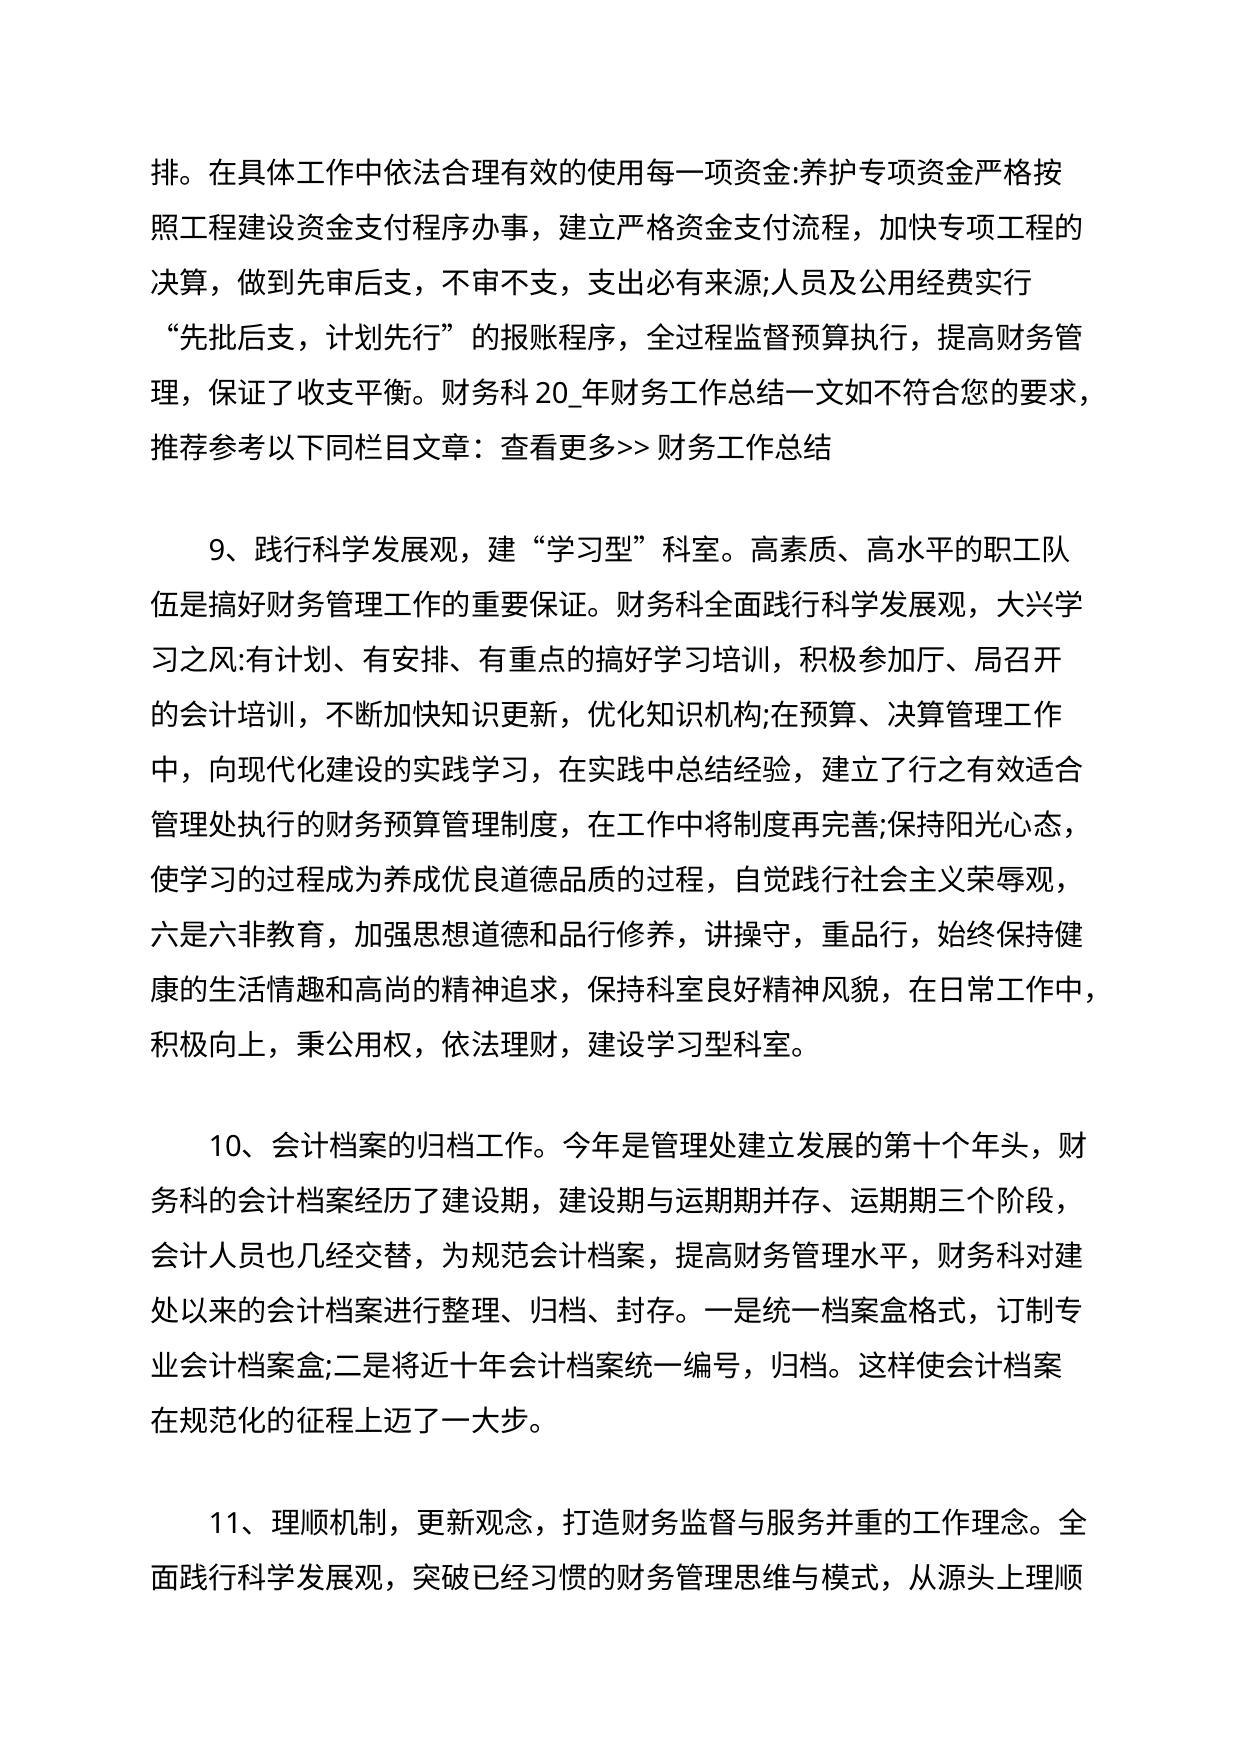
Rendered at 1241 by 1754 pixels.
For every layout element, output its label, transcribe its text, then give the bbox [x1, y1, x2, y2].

text 10、会计档案的归档工作。今年是管理处建立发展的第十个年头，财务科的会计档案经历了建设期，建设期与运期期并存、运期期三个阶段，会计人员也几经交替，为规范会计档案，提高财务管理水平，财务科对建处以来的会计档案进行整理、归档、封存。一是统一档案盒格式，订制专业会计档案盒;二是将近十年会计档案统一编号，归档。这样使会计档案在规范化的征程上迈了一大步。 [150, 1123, 1090, 1440]
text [150, 150, 1090, 467]
text 9、践行科学发展观，建“学习型”科室。高素质、高水平的职工队伍是搞好财务管理工作的重要保证。财务科全面践行科学发展观，大兴学习之风:有计划、有安排、有重点的搞好学习培训，积极参加厅、局召开的会计培训，不断加快知识更新，优化知识机构;在预算、决算管理工作中，向现代化建设的实践学习，在实践中总结经验，建立了行之有效适合管理处执行的财务预算管理制度，在工作中将制度再完善;保持阳光心态，使学习的过程成为养成优良道德品质的过程，自觉践行社会主义荣辱观，六是六非教育，加强思想道德和品行修养，讲操守，重品行，始终保持健康的生活情趣和高尚的精神追求，保持科室良好精神风貌，在日常工作中，积极向上，秉公用权，依法理财，建设学习型科室。 [150, 527, 1090, 1063]
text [150, 1499, 1090, 1597]
